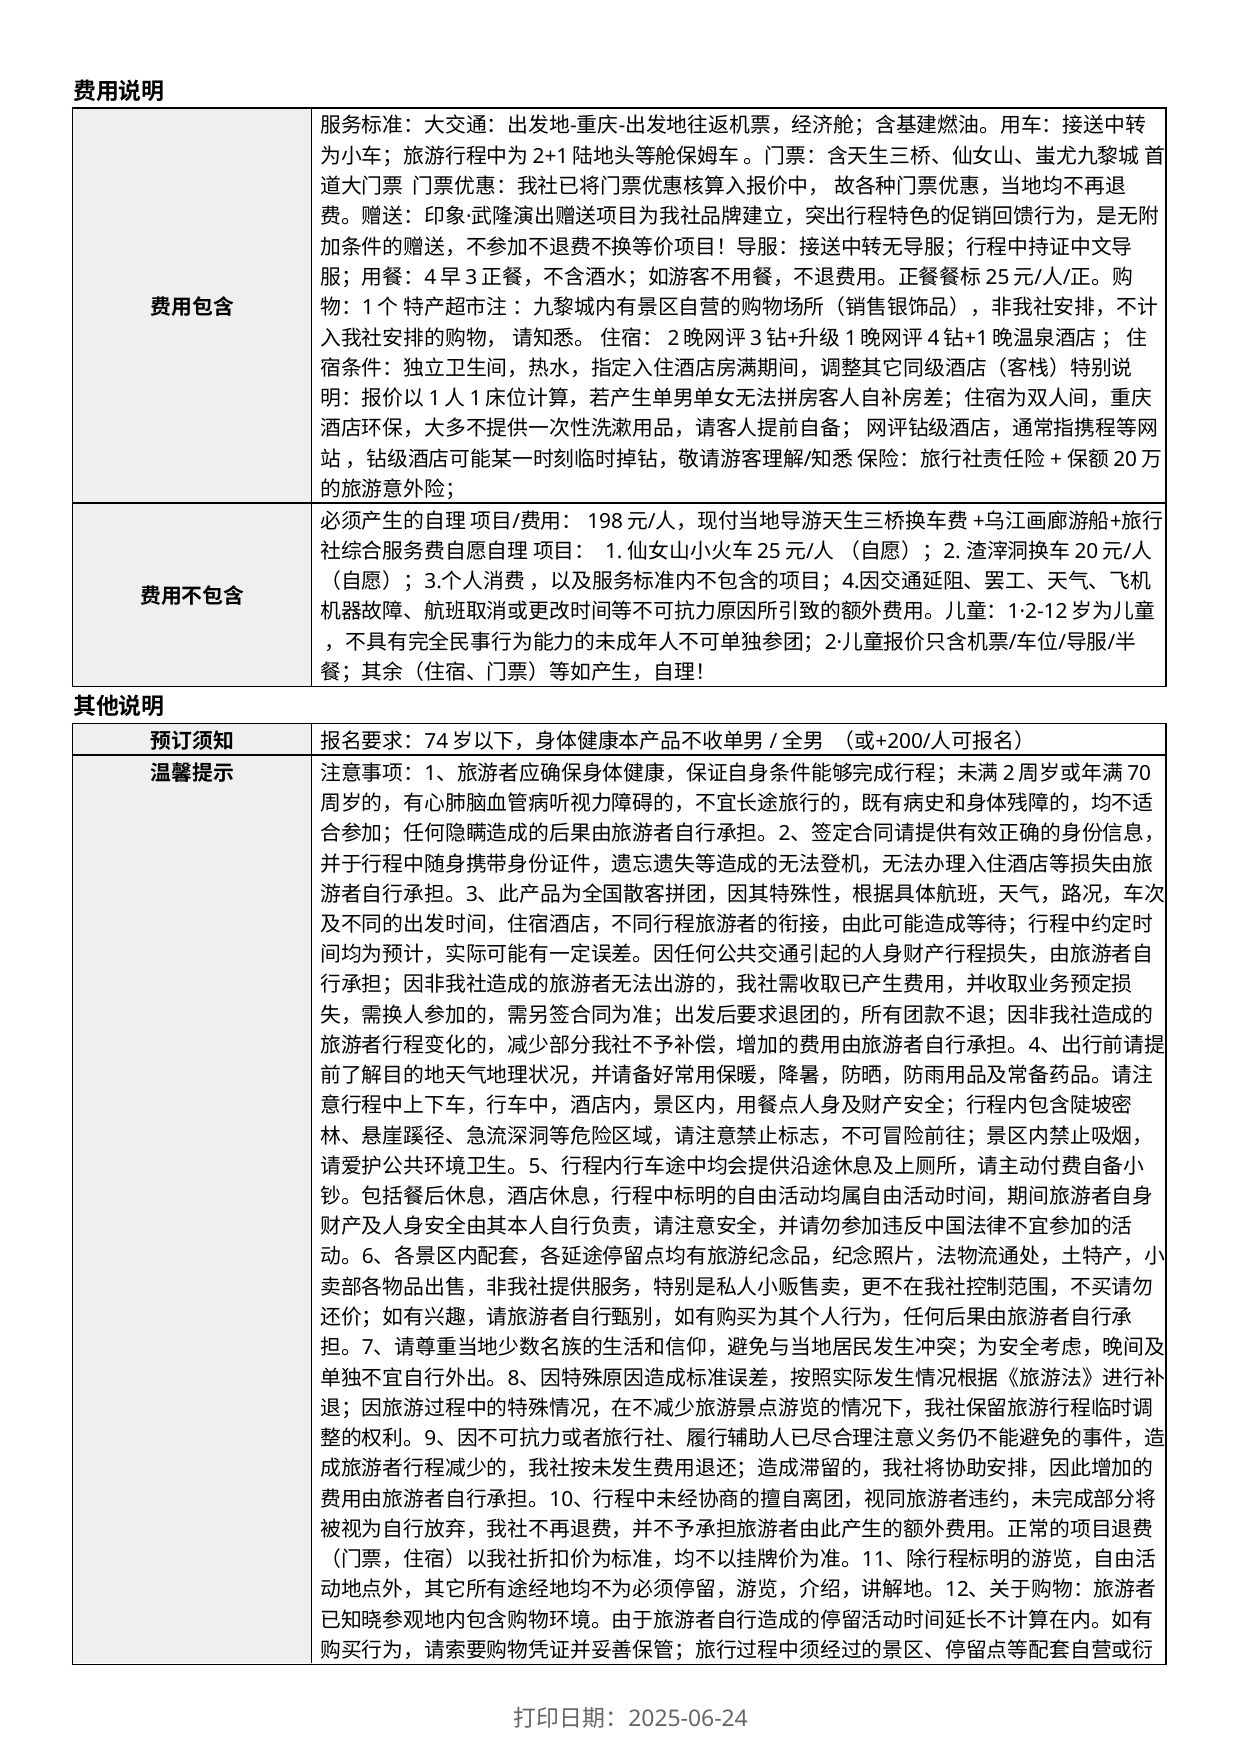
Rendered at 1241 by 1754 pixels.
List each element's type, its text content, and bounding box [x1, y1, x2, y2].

table_header 费用包含 [73, 109, 311, 502]
table_cell 温馨提示 [73, 756, 311, 1663]
table_cell 注意事项： [312, 756, 1165, 1663]
table_header 预订须知 [73, 724, 311, 754]
text 费用说明 [73, 73, 1167, 106]
table_header 报名要求： [312, 724, 1165, 754]
table_cell 费用不包含 [73, 504, 311, 686]
table_header 服务标准： [312, 109, 1165, 502]
table_cell 必须产生的自理 项目/费用： 198元/人，现付当地导游 [312, 504, 1165, 686]
text 其他说明 [73, 688, 1167, 721]
